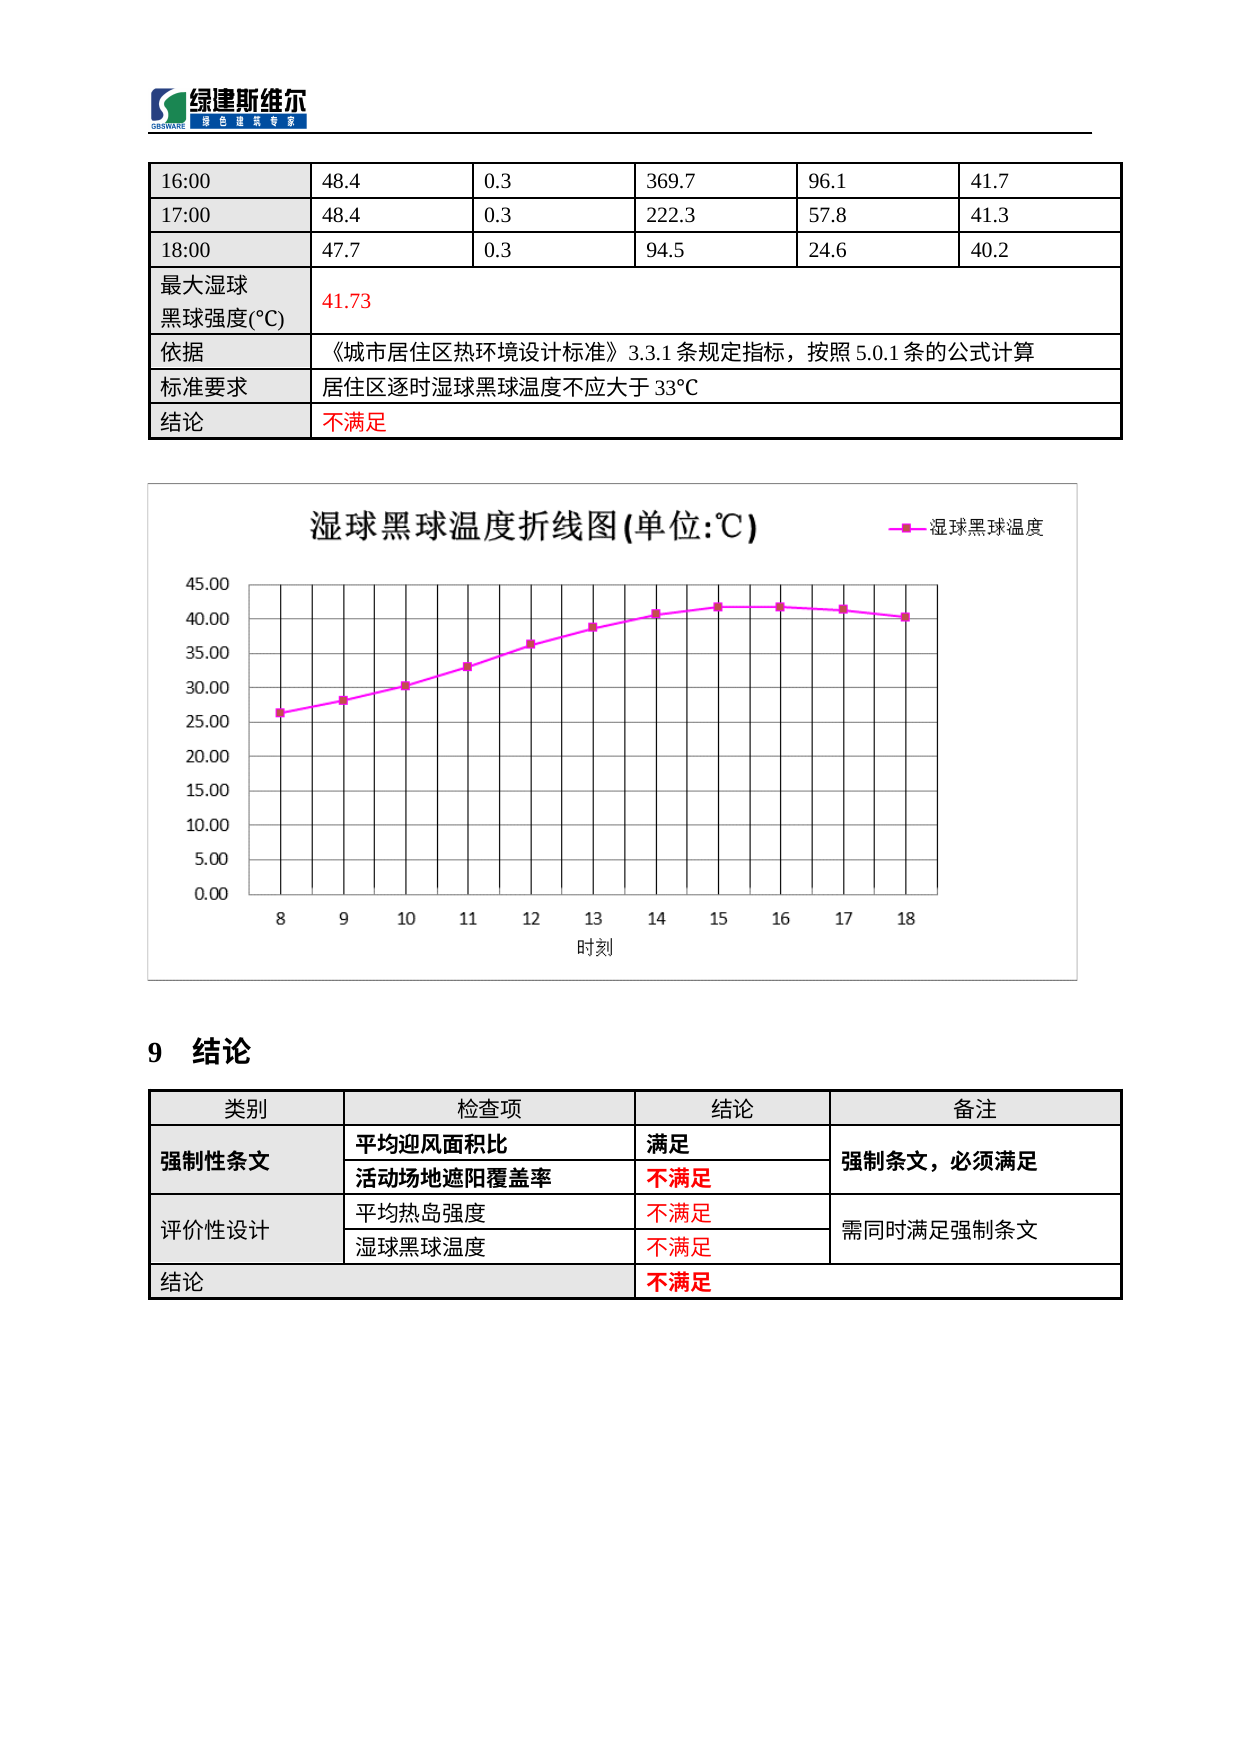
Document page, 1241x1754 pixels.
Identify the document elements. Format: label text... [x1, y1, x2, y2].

table_cell 369.7 [636, 164, 796, 197]
table_cell 57.8 [798, 199, 958, 231]
table_cell 不满足 [636, 1230, 829, 1262]
table_cell 平均迎风面积比 [345, 1126, 634, 1159]
table_cell 94.5 [636, 233, 796, 266]
table_cell 强制性条文 [151, 1126, 343, 1193]
table_header 结论 [636, 1092, 829, 1124]
table_cell 结论 [151, 404, 310, 437]
table_cell 0.3 [474, 233, 634, 266]
table_cell 0.3 [474, 164, 634, 197]
table_cell 47.7 [312, 233, 472, 266]
table_cell 不满足 [636, 1161, 829, 1193]
table_cell 湿球黑球温度 [345, 1230, 634, 1262]
picture [147, 88, 308, 130]
subtitle 结论 [148, 1017, 1092, 1082]
table_cell 强制条文，必须满足 [831, 1126, 1120, 1193]
table_cell 222.3 [636, 199, 796, 231]
table_cell 满足 [636, 1126, 829, 1159]
table_cell 《城市居住区热环境设计标准》3.3.1条规定指标，按照5.0.1条的公式计算 [312, 335, 1120, 367]
table_cell 48.4 [312, 164, 472, 197]
table_header 类别 [151, 1092, 343, 1124]
table_cell 需同时满足强制条文 [831, 1195, 1120, 1262]
table_cell 96.1 [798, 164, 958, 197]
table_header 备注 [831, 1092, 1120, 1124]
table_cell 41.73 [312, 268, 1120, 333]
table_header 检查项 [345, 1092, 634, 1124]
table_cell 依据 [151, 335, 310, 367]
table_cell 16:00 [151, 164, 310, 197]
table_cell 41.7 [960, 164, 1120, 197]
table_cell 40.2 [960, 233, 1120, 266]
picture [147, 483, 1078, 981]
table_cell 活动场地遮阳覆盖率 [345, 1161, 634, 1193]
table_cell 48.4 [312, 199, 472, 231]
table_cell 17:00 [151, 199, 310, 231]
table_cell 不满足 [636, 1265, 1120, 1297]
table_cell 标准要求 [151, 370, 310, 402]
table_cell 0.3 [474, 199, 634, 231]
table_cell 41.3 [960, 199, 1120, 231]
table_cell 最大湿球 黑球强度(℃) [151, 268, 310, 333]
table_cell 平均热岛强度 [345, 1195, 634, 1228]
table_cell 18:00 [151, 233, 310, 266]
table_cell 居住区逐时湿球黑球温度不应大于33℃ [312, 370, 1120, 402]
table_cell 评价性设计 [151, 1195, 343, 1262]
table_cell 24.6 [798, 233, 958, 266]
table_cell 不满足 [636, 1195, 829, 1228]
table_cell 结论 [151, 1265, 634, 1297]
table_cell 不满足 [312, 404, 1120, 437]
